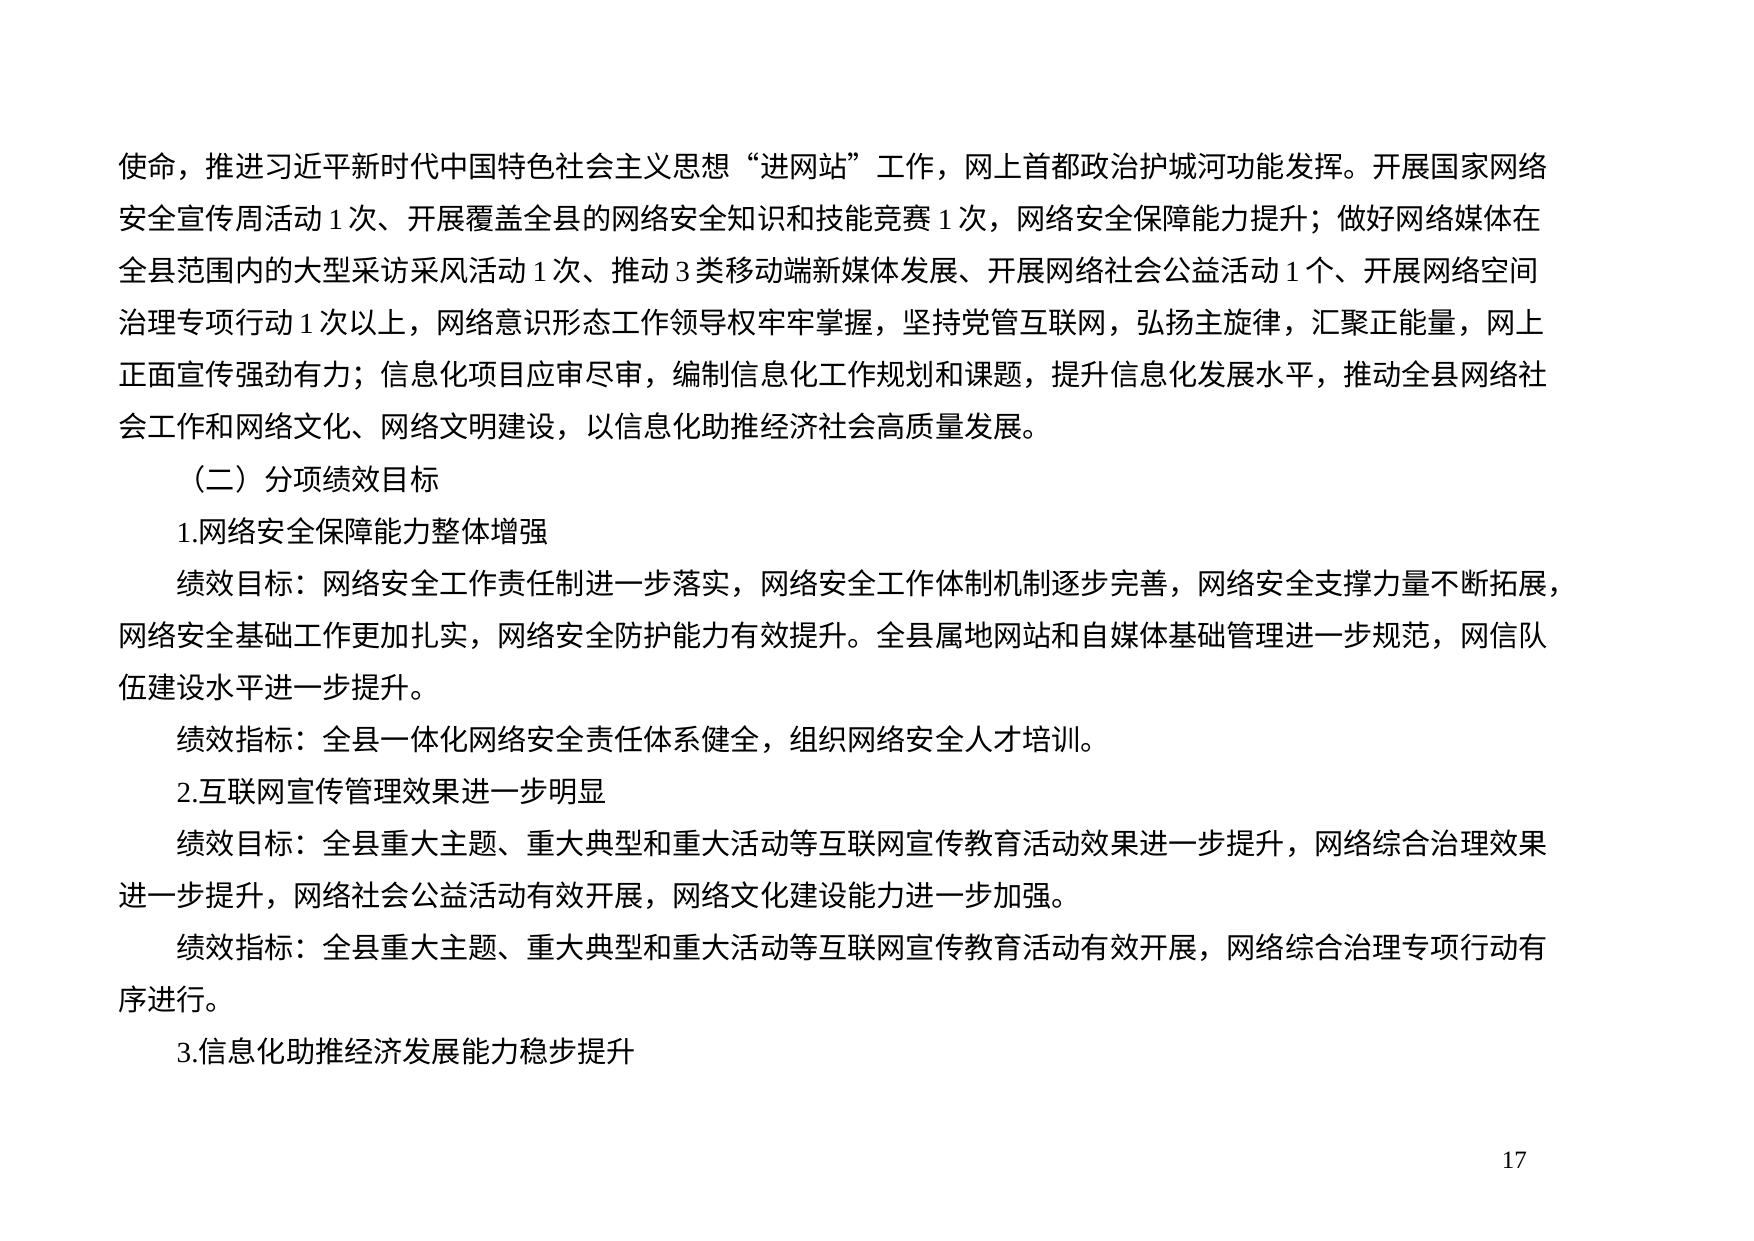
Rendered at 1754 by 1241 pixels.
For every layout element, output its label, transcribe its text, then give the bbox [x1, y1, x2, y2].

text 3.信息化助推经济发展能力稳步提升 [118, 1021, 1547, 1073]
text 绩效目标：网络安全工作责任制进一步落实，网络安全工作体制机制逐步完善，网络安全支撑力量不断拓展，网络安全基础工作更加扎实，网络安全防护能力有效提升。全县属地网站和自媒体基础管理进一步规范，网信队伍建设水平进一步提升。 [118, 552, 1547, 709]
text 2.互联网宣传管理效果进一步明显 [118, 761, 1547, 813]
text 1.网络安全保障能力整体增强 [118, 500, 1547, 552]
text 绩效指标：全县一体化网络安全责任体系健全，组织网络安全人才培训。 [118, 709, 1547, 761]
text （二）分项绩效目标 [118, 448, 1547, 500]
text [118, 136, 1547, 448]
text 绩效目标：全县重大主题、重大典型和重大活动等互联网宣传教育活动效果进一步提升，网络综合治理效果进一步提升，网络社会公益活动有效开展，网络文化建设能力进一步加强。 [118, 813, 1547, 917]
text 绩效指标：全县重大主题、重大典型和重大活动等互联网宣传教育活动有效开展，网络综合治理专项行动有序进行。 [118, 917, 1547, 1021]
